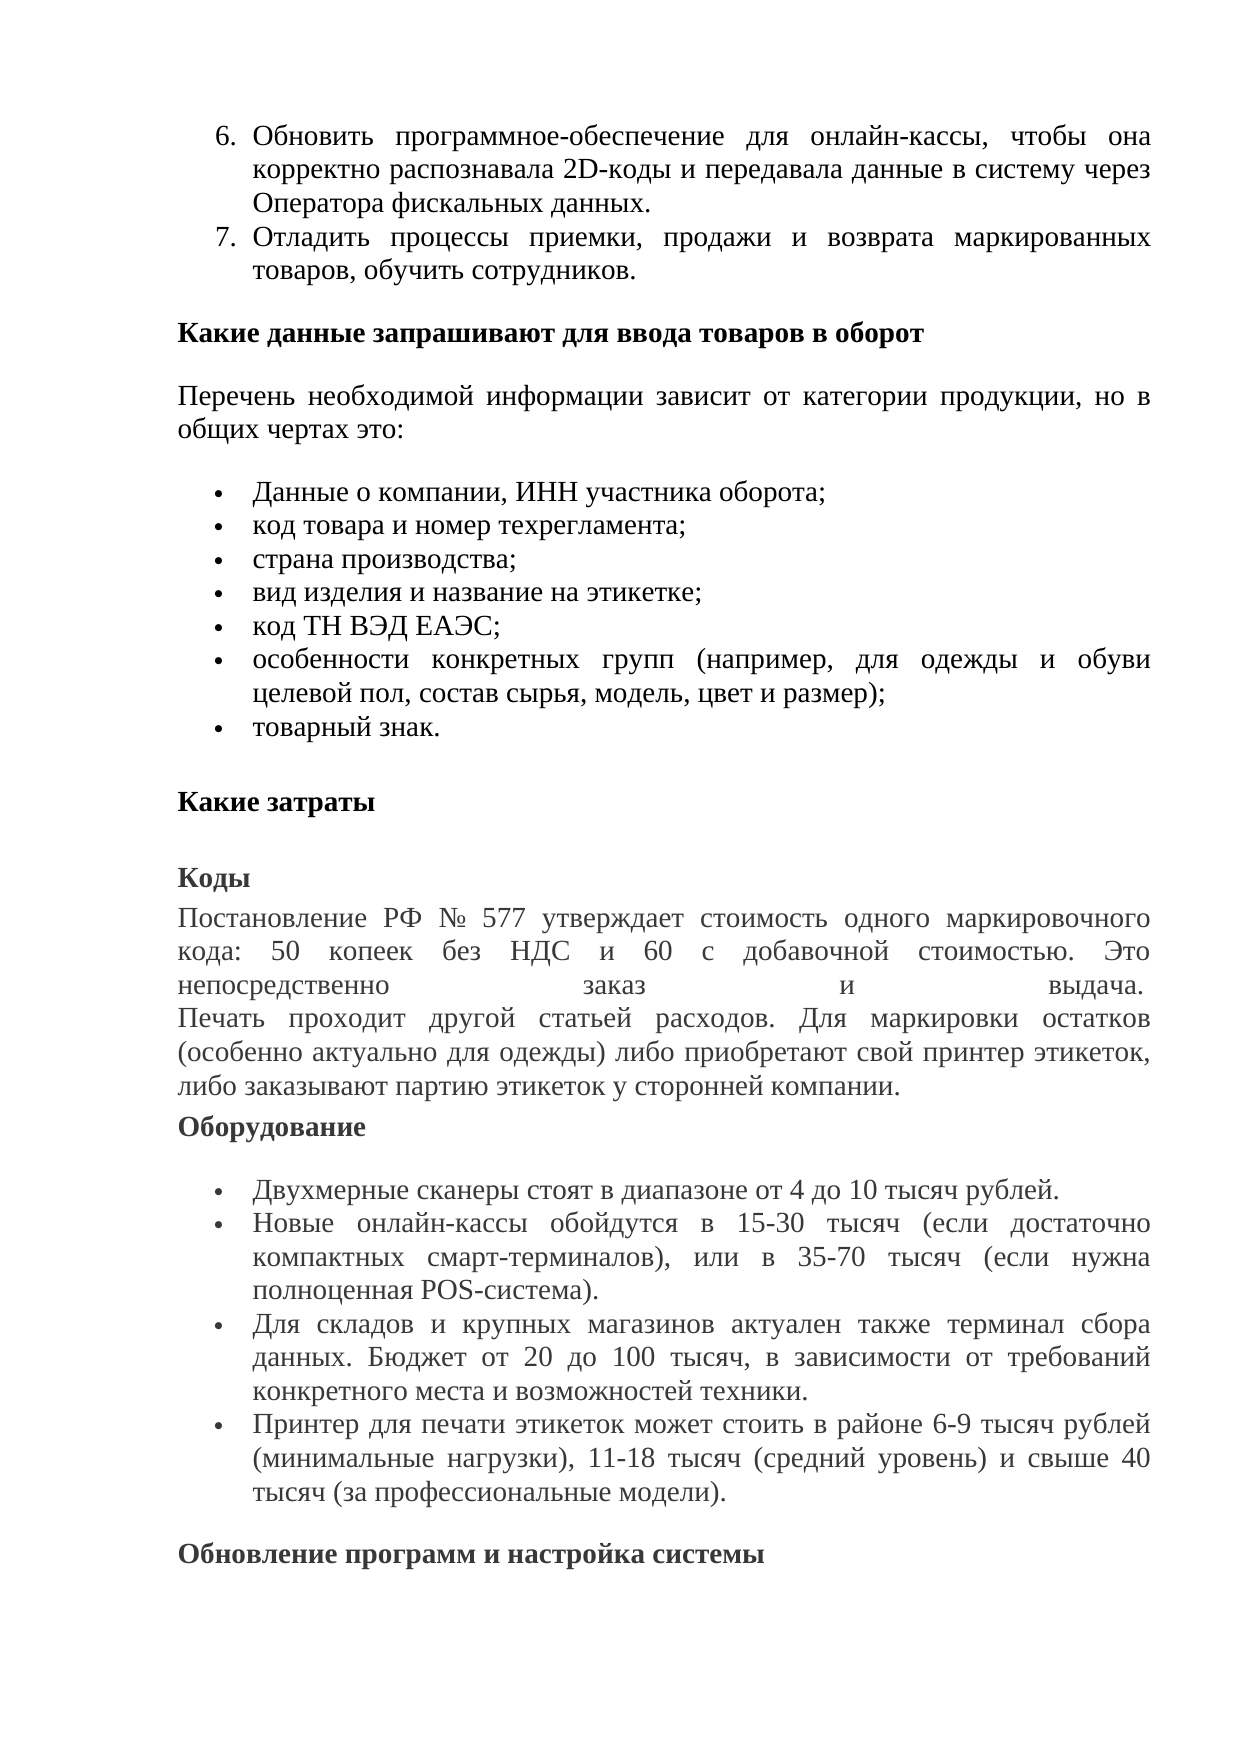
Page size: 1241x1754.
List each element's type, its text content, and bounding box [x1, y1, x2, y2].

list Отладить процессы приемки, продажи и возврата маркированных товаров, обучить сотрудников. [215, 219, 1152, 286]
list Принтер для печати этикеток может стоить в районе 6-9 тысяч рублей (минимальные нагрузки), 11-18 тысяч (средний уровень) и свыше 40 тысяч (за профессиональные модели). [215, 1407, 1152, 1507]
text Коды [177, 860, 1152, 894]
list Для складов и крупных магазинов актуален также терминал сбора данных. Бюджет от 20 до 100 тысяч, в зависимости от требований конкретного места и возможностей техники. [215, 1306, 1152, 1407]
text Какие данные запрашивают для ввода товаров в оборот [177, 315, 1152, 348]
list Данные о компании, ИНН участника оборота; [215, 474, 1152, 507]
list особенности конкретных групп (например, для одежды и обуви целевой пол, состав сырья, модель, цвет и размер); [215, 642, 1152, 709]
list товарный знак. [215, 709, 1152, 742]
list код ТН ВЭД ЕАЭС; [215, 608, 1152, 642]
list страна производства; [215, 541, 1152, 574]
text Постановление РФ № 577 утверждает стоимость одного маркировочного кода: 50 копеек без НДС и 60 с добавочной стоимостью. Это непосредственно заказ и выдача. Печать проходит другой статьей расходов. Для маркировки остатков (особенно актуально для одежды) либо приобретают свой принтер этикеток, либо заказывают партию этикеток у сторонней компании. [177, 900, 1152, 1101]
list Новые онлайн-кассы обойдутся в 15-30 тысяч (если достаточно компактных смарт-терминалов), или в 35-70 тысяч (если нужна полноценная POS-система). [215, 1205, 1152, 1306]
text Оборудование [177, 1109, 1152, 1143]
list вид изделия и название на этикетке; [215, 574, 1152, 608]
text Обновление программ и настройка системы [177, 1536, 1152, 1570]
text Какие затраты [177, 784, 1152, 818]
list Обновить программное-обеспечение для онлайн-кассы, чтобы она корректно распознавала 2D-коды и передавала данные в систему через Оператора фискальных данных. [215, 118, 1152, 219]
list код товара и номер техрегламента; [215, 507, 1152, 541]
text Перечень необходимой информации зависит от категории продукции, но в общих чертах это: [177, 378, 1152, 445]
list Двухмерные сканеры стоят в диапазоне от 4 до 10 тысяч рублей. [215, 1172, 1152, 1205]
